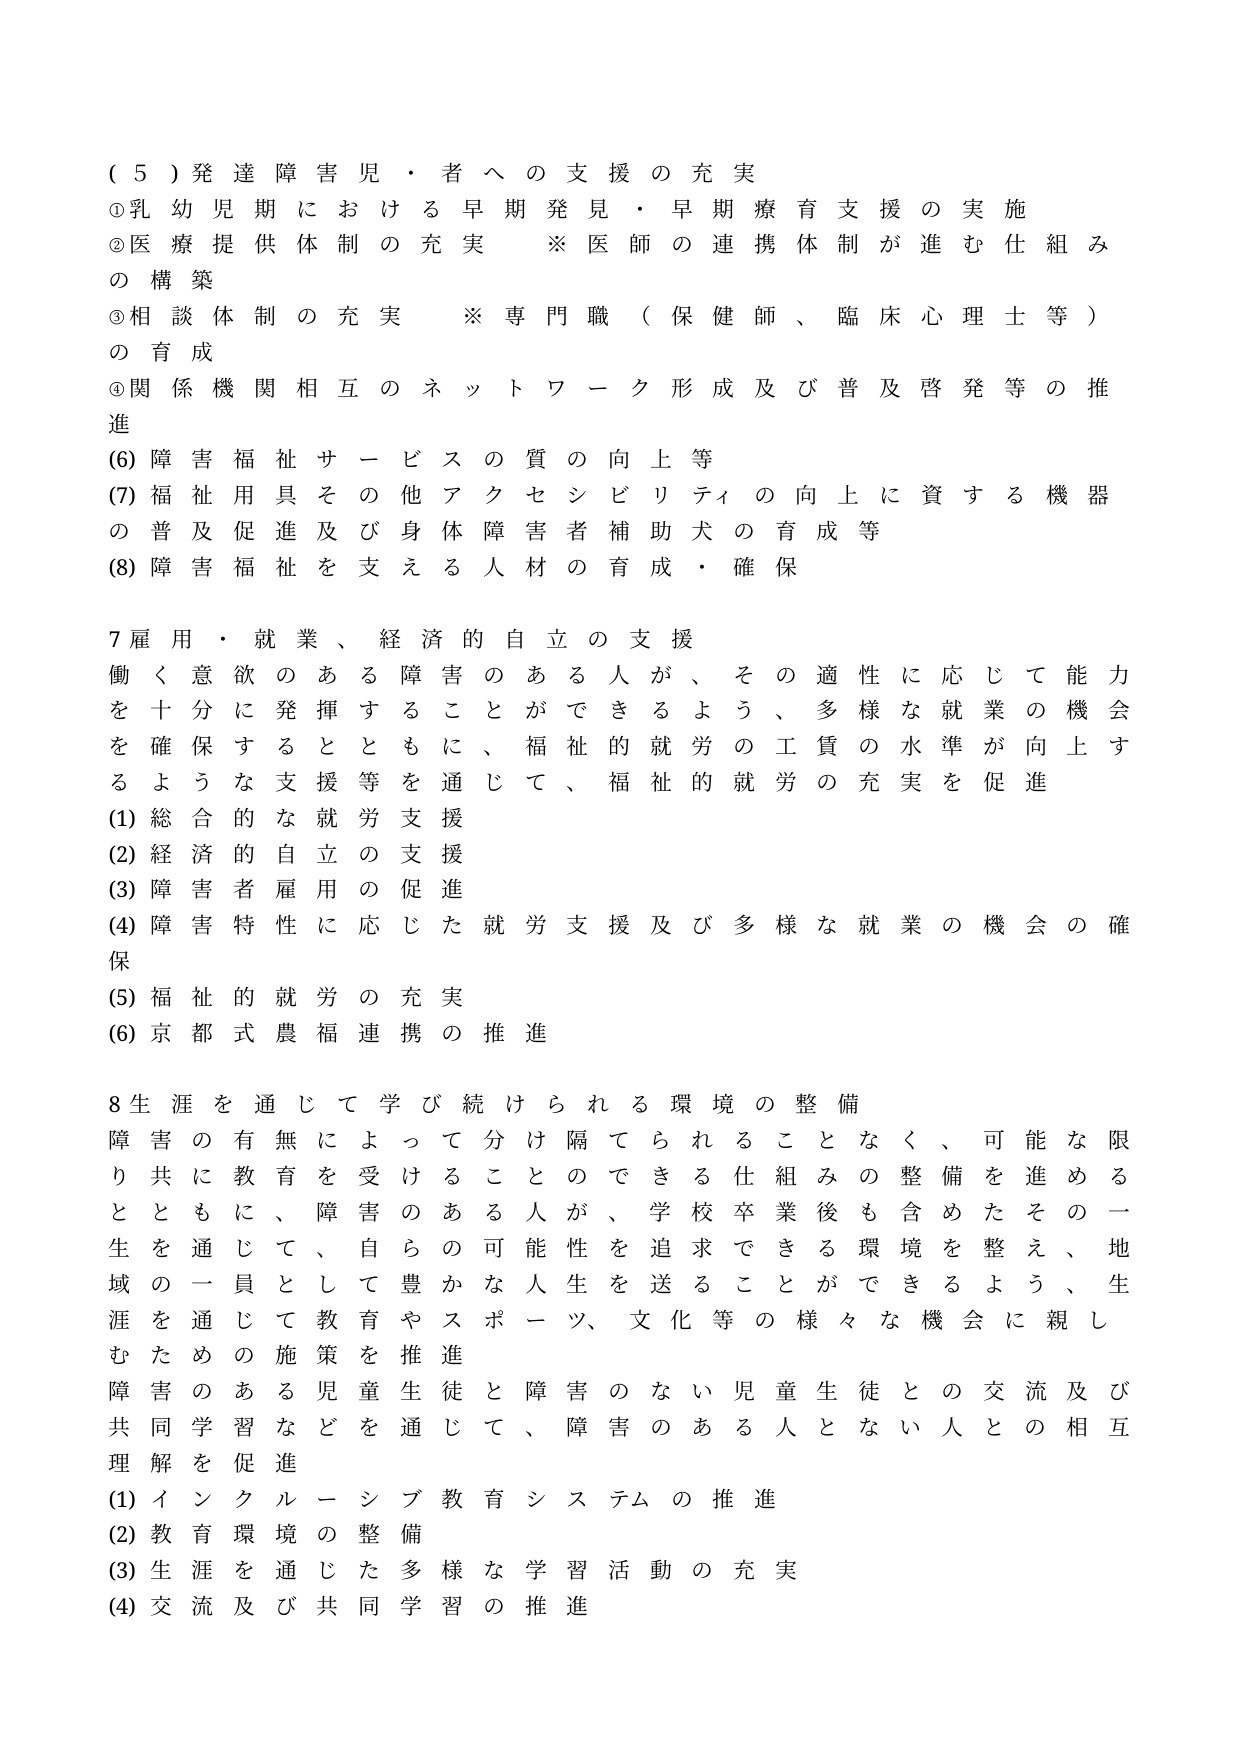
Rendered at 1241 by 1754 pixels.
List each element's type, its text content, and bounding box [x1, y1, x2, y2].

text (4)交流及び共同学習の推進 [108, 1587, 1150, 1623]
text (2)教育環境の整備 [108, 1516, 1150, 1551]
text 8生涯を通じて学び続けられる環境の整備 [108, 1086, 1150, 1121]
text 障害のある児童生徒と障害のない児童生徒との交流及び共同学習などを通じて、障害のある人とない人との相互理解を促進 [108, 1372, 1150, 1480]
text (5)福祉的就労の充実 [108, 978, 1150, 1014]
text (５)発達障害児・者への支援の充実 [108, 154, 1150, 190]
text 障害の有無によって分け隔てられることなく、可能な限り共に教育を受けることのできる仕組みの整備を進めるとともに、障害のある人が、学校卒業後も含めたその一生を通じて、自らの可能性を追求できる環境を整え、地域の一員として豊かな人生を送ることができるよう、生涯を通じて教育やスポーツ、文化等の様々な機会に親しむための施策を推進 [108, 1121, 1150, 1372]
text (6)障害福祉サービスの質の向上等 [108, 441, 1150, 476]
text (1)インクルーシブ教育システムの推進 [108, 1480, 1150, 1516]
text (4)障害特性に応じた就労支援及び多様な就業の機会の確保 [108, 906, 1150, 978]
text (6)京都式農福連携の推進 [108, 1014, 1150, 1050]
text 働く意欲のある障害のある人が、その適性に応じて能力を十分に発揮することができるよう、多様な就業の機会を確保するとともに、福祉的就労の工賃の水準が向上するような支援等を通じて、福祉的就労の充実を促進 [108, 656, 1150, 799]
text ①乳幼児期における早期発見・早期療育支援の実施 [108, 190, 1150, 226]
text 7雇用・就業、経済的自立の支援 [108, 620, 1150, 656]
text (8)障害福祉を支える人材の育成・確保 [108, 548, 1150, 584]
text ④関係機関相互のネットワーク形成及び普及啓発等の推進 [108, 369, 1150, 441]
text (3)障害者雇用の促進 [108, 871, 1150, 906]
text (7)福祉用具その他アクセシビリティの向上に資する機器の普及促進及び身体障害者補助犬の育成等 [108, 476, 1150, 548]
text (1)総合的な就労支援 [108, 799, 1150, 835]
text (3)生涯を通じた多様な学習活動の充実 [108, 1551, 1150, 1587]
text (2)経済的自立の支援 [108, 835, 1150, 871]
text ②医療提供体制の充実 ※医師の連携体制が進む仕組みの構築 [108, 226, 1150, 297]
text ③相談体制の充実 ※専門職（保健師、臨床心理士等）の育成 [108, 297, 1150, 369]
